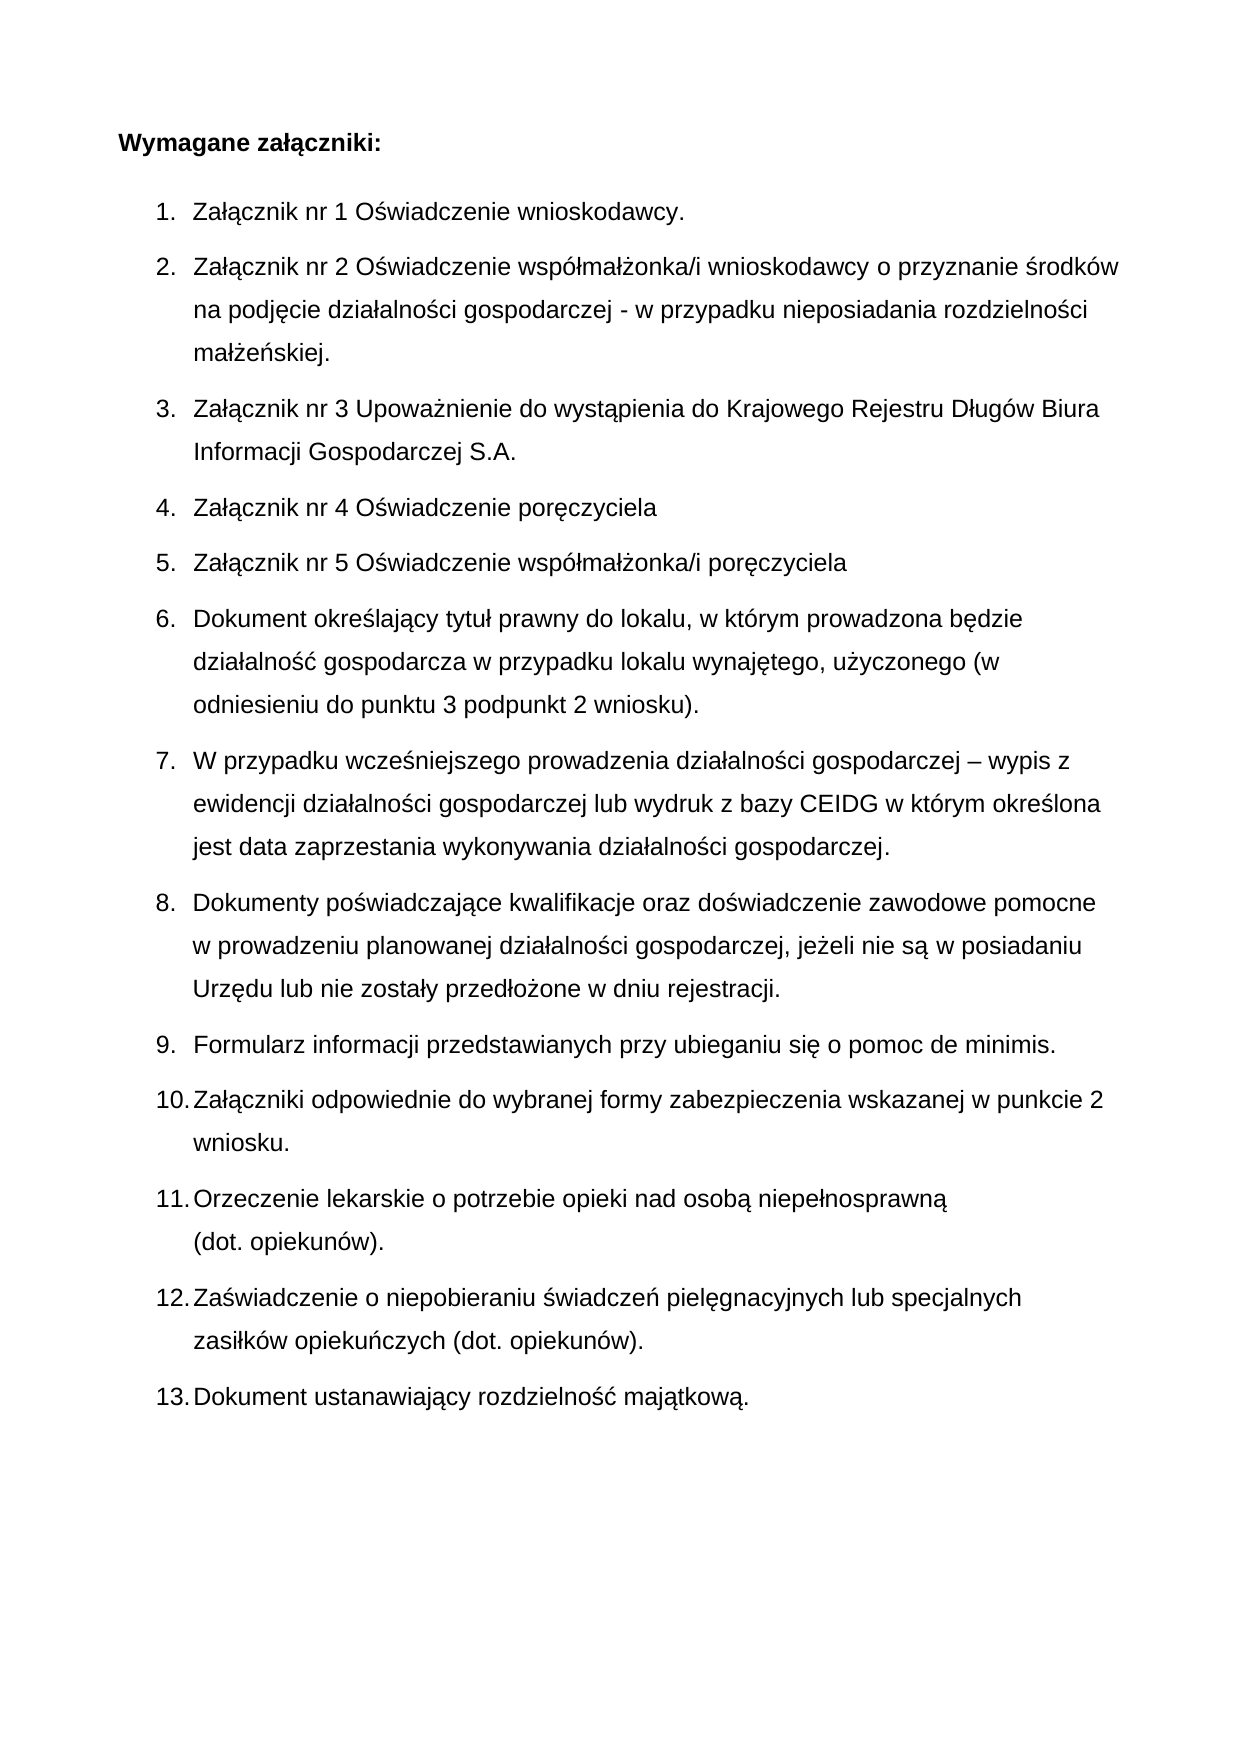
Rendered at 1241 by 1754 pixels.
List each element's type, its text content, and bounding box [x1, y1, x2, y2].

list Załącznik nr 4 Oświadczenie poręczyciela [156, 493, 1122, 522]
list Dokumenty poświadczające kwalifikacje oraz doświadczenie zawodowe pomocne w prowadzeniu planowanej działalności gospodarczej, jeżeli nie są w posiadaniu Urzędu lub nie zostały przedłożone w dniu rejestracji. [155, 888, 1122, 1003]
list Załącznik nr 2 Oświadczenie współmałżonka/i wnioskodawcy o przyznanie środków na podjęcie działalności gospodarczej - w przypadku nieposiadania rozdzielności małżeńskiej. [156, 252, 1122, 367]
list Formularz informacji przedstawianych przy ubieganiu się o pomoc de minimis. [156, 1030, 1122, 1058]
list Załącznik nr 3 Upoważnienie do wystąpienia do Krajowego Rejestru Długów Biura Informacji Gospodarczej S.A. [156, 394, 1122, 466]
subtitle Wymagane załączniki: [118, 128, 1122, 157]
list Orzeczenie lekarskie o potrzebie opieki nad osobą niepełnosprawną (dot. opiekunów). [156, 1184, 1122, 1256]
list Załącznik nr 5 Oświadczenie współmałżonka/i poręczyciela [156, 548, 1122, 577]
list Dokument określający tytuł prawny do lokalu, w którym prowadzona będzie działalność gospodarcza w przypadku lokalu wynajętego, użyczonego (w odniesieniu do punktu 3 podpunkt 2 wniosku). [155, 604, 1122, 719]
list Dokument ustanawiający rozdzielność majątkową. [156, 1382, 1122, 1410]
list Załącznik nr 1 Oświadczenie wnioskodawcy. [155, 197, 1122, 225]
list Zaświadczenie o niepobieraniu świadczeń pielęgnacyjnych lub specjalnych zasiłków opiekuńczych (dot. opiekunów). [156, 1283, 1122, 1355]
list W przypadku wcześniejszego prowadzenia działalności gospodarczej – wypis z ewidencji działalności gospodarczej lub wydruk z bazy CEIDG w którym określona jest data zaprzestania wykonywania działalności gospodarczej. [155, 746, 1122, 861]
list Załączniki odpowiednie do wybranej formy zabezpieczenia wskazanej w punkcie 2 wniosku. [156, 1085, 1122, 1157]
